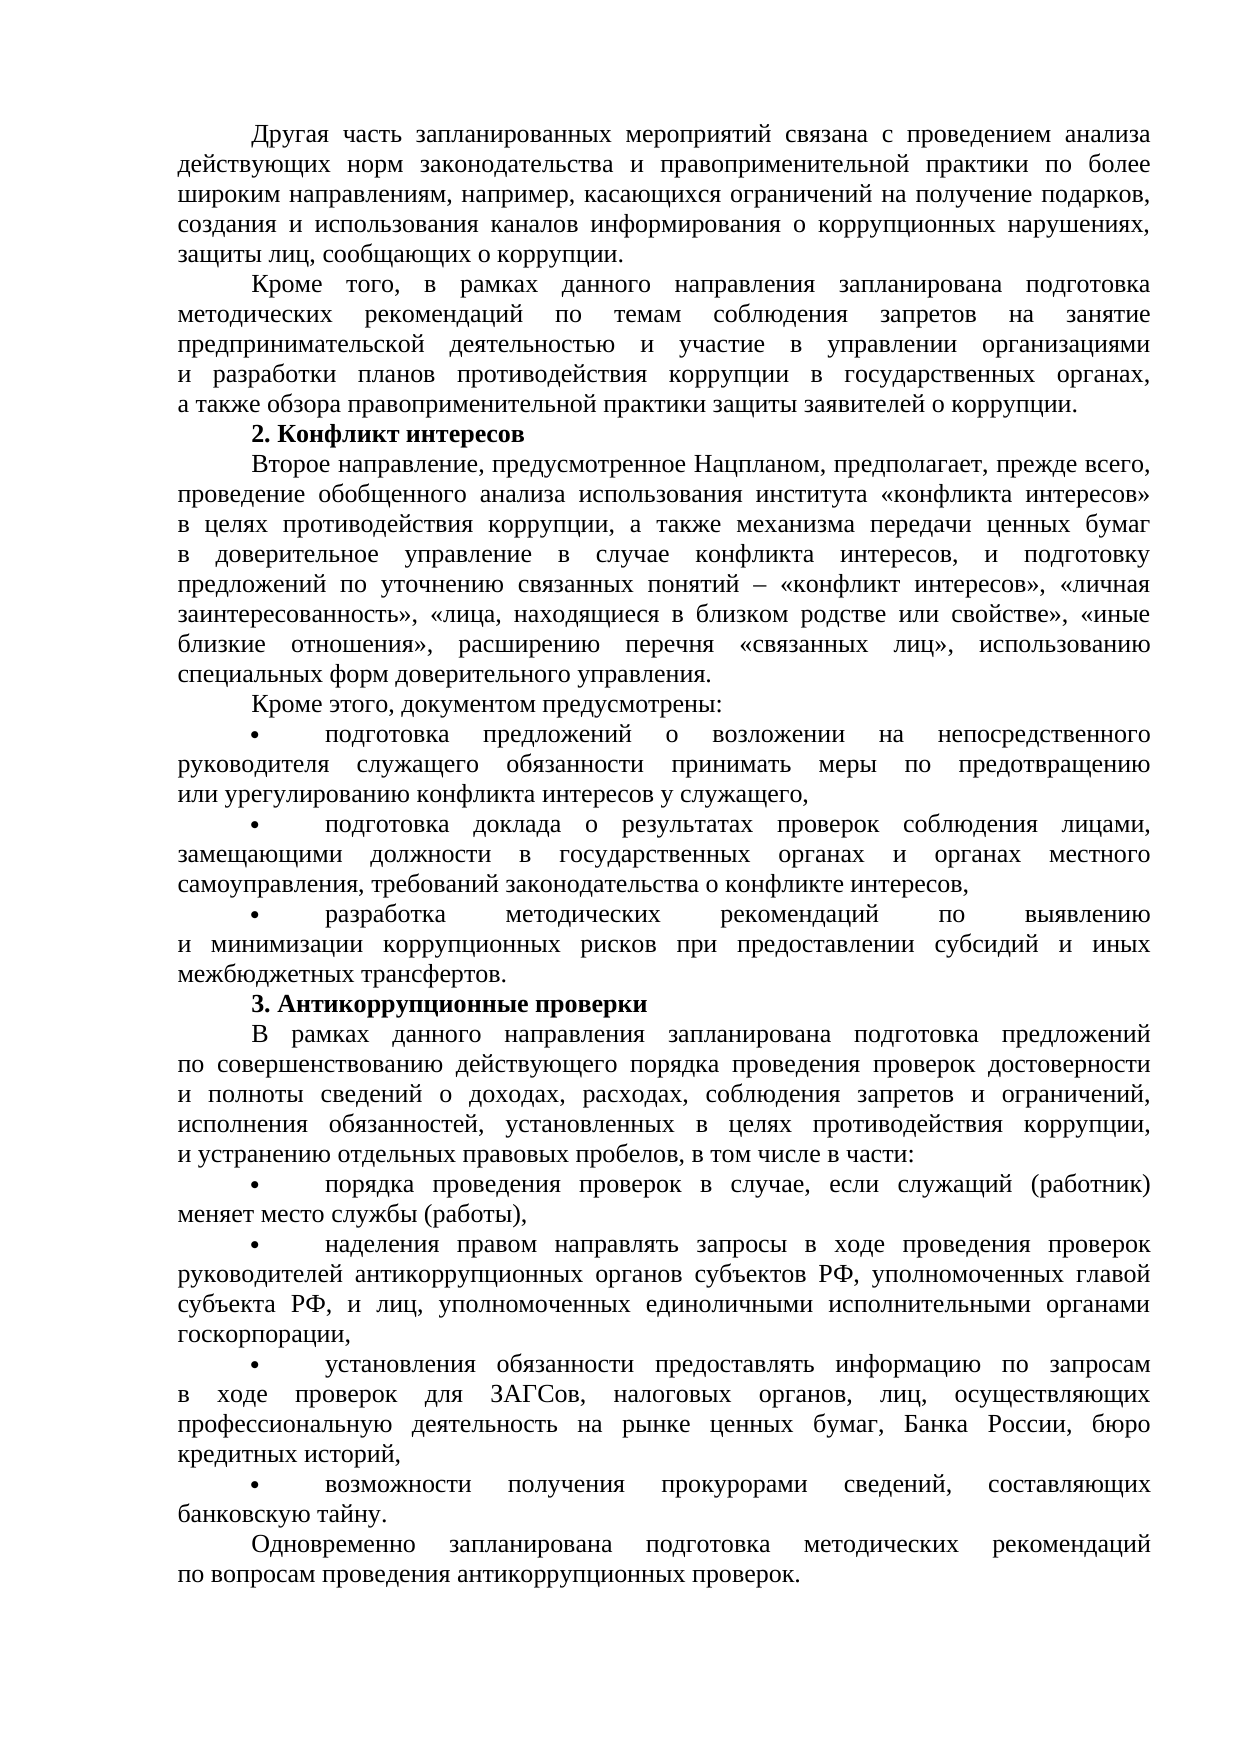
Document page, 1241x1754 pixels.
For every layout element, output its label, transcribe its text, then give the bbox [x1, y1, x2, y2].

list подготовка предложений о возложении на непосредственного руководителя служащего обязанности принимать меры по предотвращению или урегулированию конфликта интересов у служащего, [177, 718, 1152, 808]
text Другая часть запланированных мероприятий связана с проведением анализа действующих норм законодательства и правоприменительной практики по более широким направлениям, например, касающихся ограничений на получение подарков, создания и использования каналов информирования о коррупционных нарушениях, защиты лиц, сообщающих о коррупции. [177, 118, 1152, 268]
list возможности получения прокурорами сведений, составляющих банковскую тайну. [177, 1468, 1152, 1528]
list разработка методических рекомендаций по выявлению и минимизации коррупционных рисков при предоставлении субсидий и иных межбюджетных трансфертов. [177, 898, 1152, 988]
text 3. Антикоррупционные проверки [177, 988, 1152, 1018]
text Второе направление, предусмотренное Нацпланом, предполагает, прежде всего, проведение обобщенного анализа использования института «конфликта интересов» в целях противодействия коррупции, а также механизма передачи ценных бумаг в доверительное управление в случае конфликта интересов, и подготовку предложений по уточнению связанных понятий – «конфликт интересов», «личная заинтересованность», «лица, находящиеся в близком родстве или свойстве», «иные близкие отношения», расширению перечня «связанных лиц», использованию специальных форм доверительного управления. [177, 448, 1152, 688]
text В рамках данного направления запланирована подготовка предложений по совершенствованию действующего порядка проведения проверок достоверности и полноты сведений о доходах, расходах, соблюдения запретов и ограничений, исполнения обязанностей, установленных в целях противодействия коррупции, и устранению отдельных правовых пробелов, в том числе в части: [177, 1018, 1152, 1168]
text Кроме этого, документом предусмотрены: [177, 688, 1152, 718]
text Одновременно запланирована подготовка методических рекомендаций по вопросам проведения антикоррупционных проверок. [177, 1528, 1152, 1588]
text 2. Конфликт интересов [177, 418, 1152, 448]
list установления обязанности предоставлять информацию по запросам в ходе проверок для ЗАГСов, налоговых органов, лиц, осуществляющих профессиональную деятельность на рынке ценных бумаг, Банка России, бюро кредитных историй, [177, 1348, 1152, 1468]
list подготовка доклада о результатах проверок соблюдения лицами, замещающими должности в государственных органах и органах местного самоуправления, требований законодательства о конфликте интересов, [177, 808, 1152, 898]
text Кроме того, в рамках данного направления запланирована подготовка методических рекомендаций по темам соблюдения запретов на занятие предпринимательской деятельностью и участие в управлении организациями и разработки планов противодействия коррупции в государственных органах, а также обзора правоприменительной практики защиты заявителей о коррупции. [177, 268, 1152, 418]
list наделения правом направлять запросы в ходе проведения проверок руководителей антикоррупционных органов субъектов РФ, уполномоченных главой субъекта РФ, и лиц, уполномоченных единоличными исполнительными органами госкорпорации, [177, 1228, 1152, 1348]
list порядка проведения проверок в случае, если служащий (работник) меняет место службы (работы), [177, 1168, 1152, 1228]
